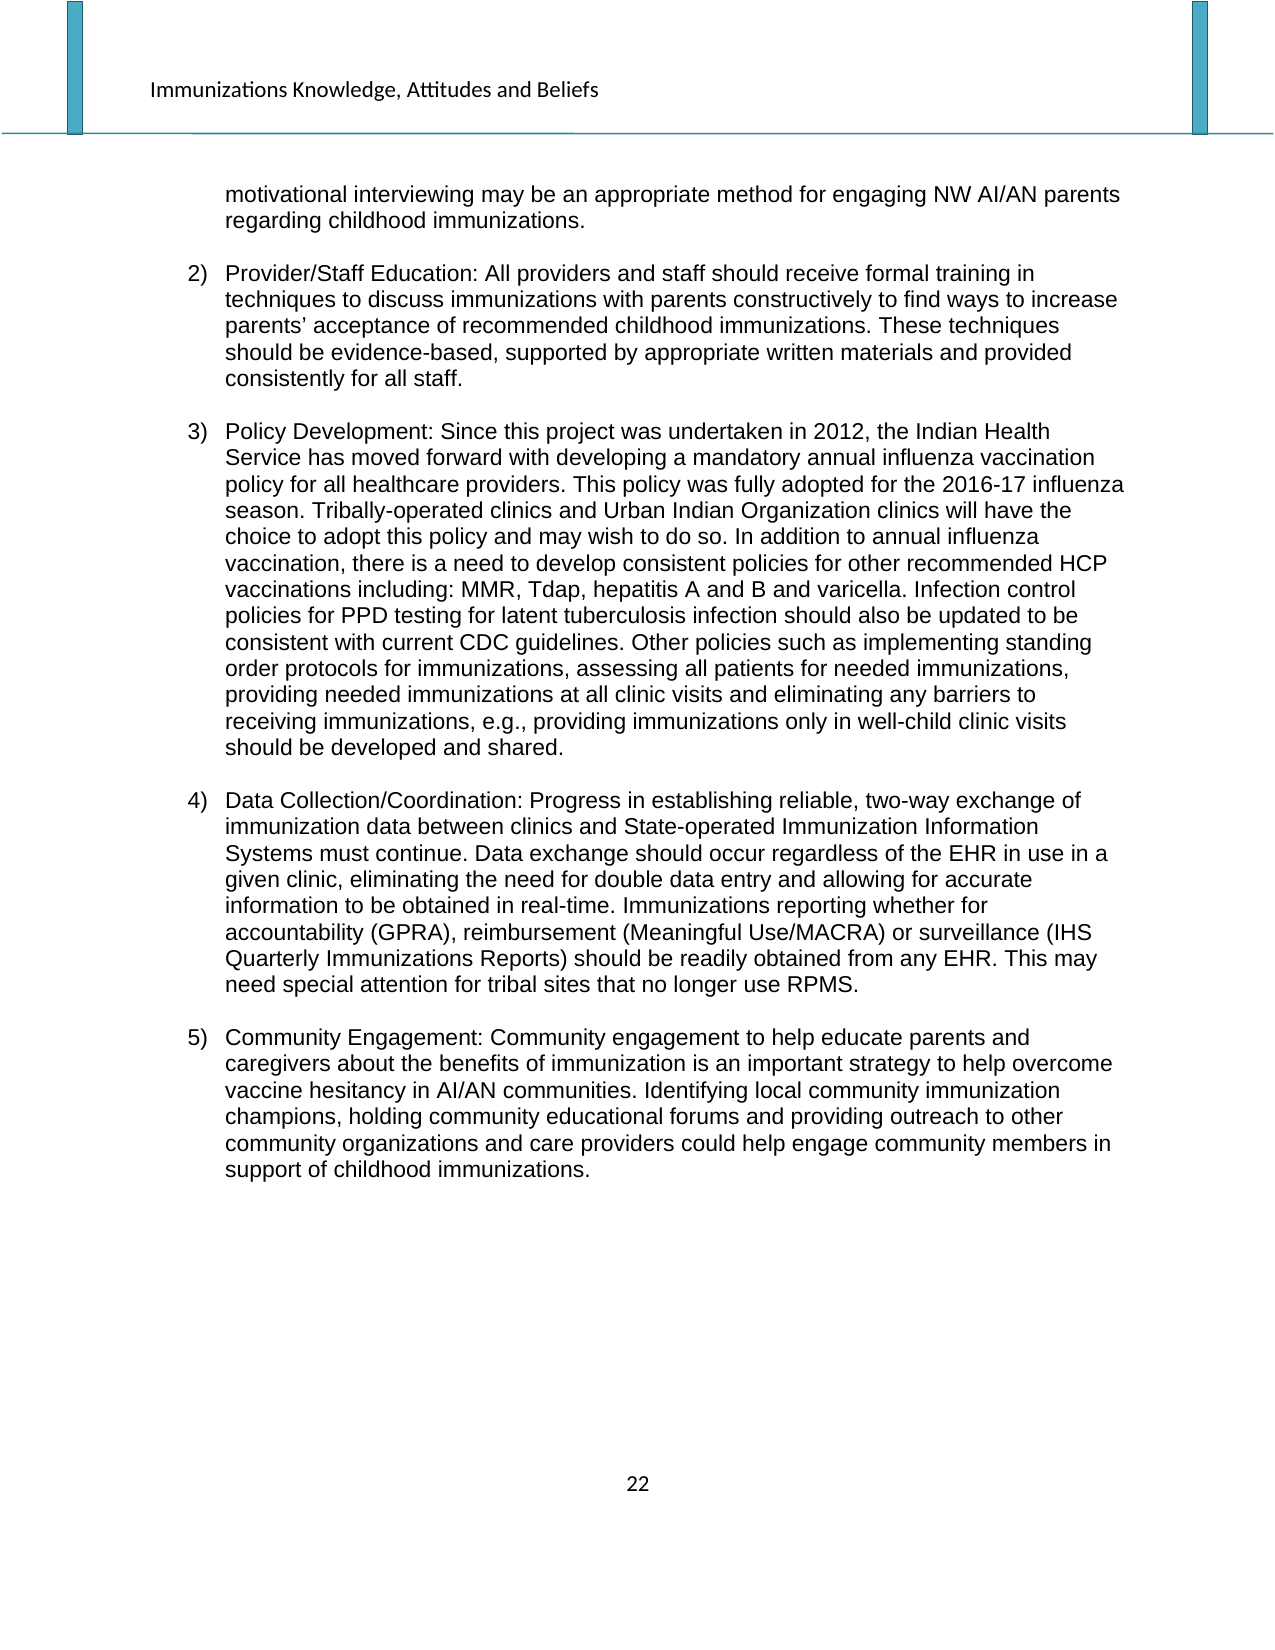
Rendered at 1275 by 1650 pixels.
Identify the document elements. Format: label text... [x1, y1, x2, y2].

list Policy Development: Since this project was undertaken in 2012, the Indian Health Service has moved forward with developing a mandatory annual influenza vaccination policy for all healthcare providers. This policy was fully adopted for the 2016-17 influenza season. Tribally-operated clinics and Urban Indian Organization clinics will have the choice to adopt this policy and may wish to do so. In addition to annual influenza vaccination, there is a need to develop consistent policies for other recommended HCP vaccinations including: MMR, Tdap, hepatitis A and B and varicella. Infection control policies for PPD testing for latent tuberculosis infection should also be updated to be consistent with current CDC guidelines. Other policies such as implementing standing order protocols for immunizations, assessing all patients for needed immunizations, providing needed immunizations at all clinic visits and eliminating any barriers to receiving immunizations, e.g., providing immunizations only in well-child clinic visits should be developed and shared. [187, 418, 1125, 761]
list Data Collection/Coordination: Progress in establishing reliable, two-way exchange of immunization data between clinics and State-operated Immunization Information Systems must continue. Data exchange should occur regardless of the EHR in use in a given clinic, eliminating the need for double data entry and allowing for accurate information to be obtained in real-time. Immunizations reporting whether for accountability (GPRA), reimbursement (Meaningful Use/MACRA) or surveillance (IHS Quarterly Immunizations Reports) should be readily obtained from any EHR. This may need special attention for tribal sites that no longer use RPMS. [187, 787, 1125, 998]
list Community Engagement: Community engagement to help educate parents and caregivers about the benefits of immunization is an important strategy to help overcome vaccine hesitancy in AI/AN communities. Identifying local community immunization champions, holding community educational forums and providing outreach to other community organizations and care providers could help engage community members in support of childhood immunizations. [187, 1024, 1125, 1182]
list Provider/Staff Education: All providers and staff should receive formal training in techniques to discuss immunizations with parents constructively to find ways to increase parents’ acceptance of recommended childhood immunizations. These techniques should be evidence-based, supported by appropriate written materials and provided consistently for all staff. [187, 260, 1125, 392]
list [187, 181, 1125, 233]
